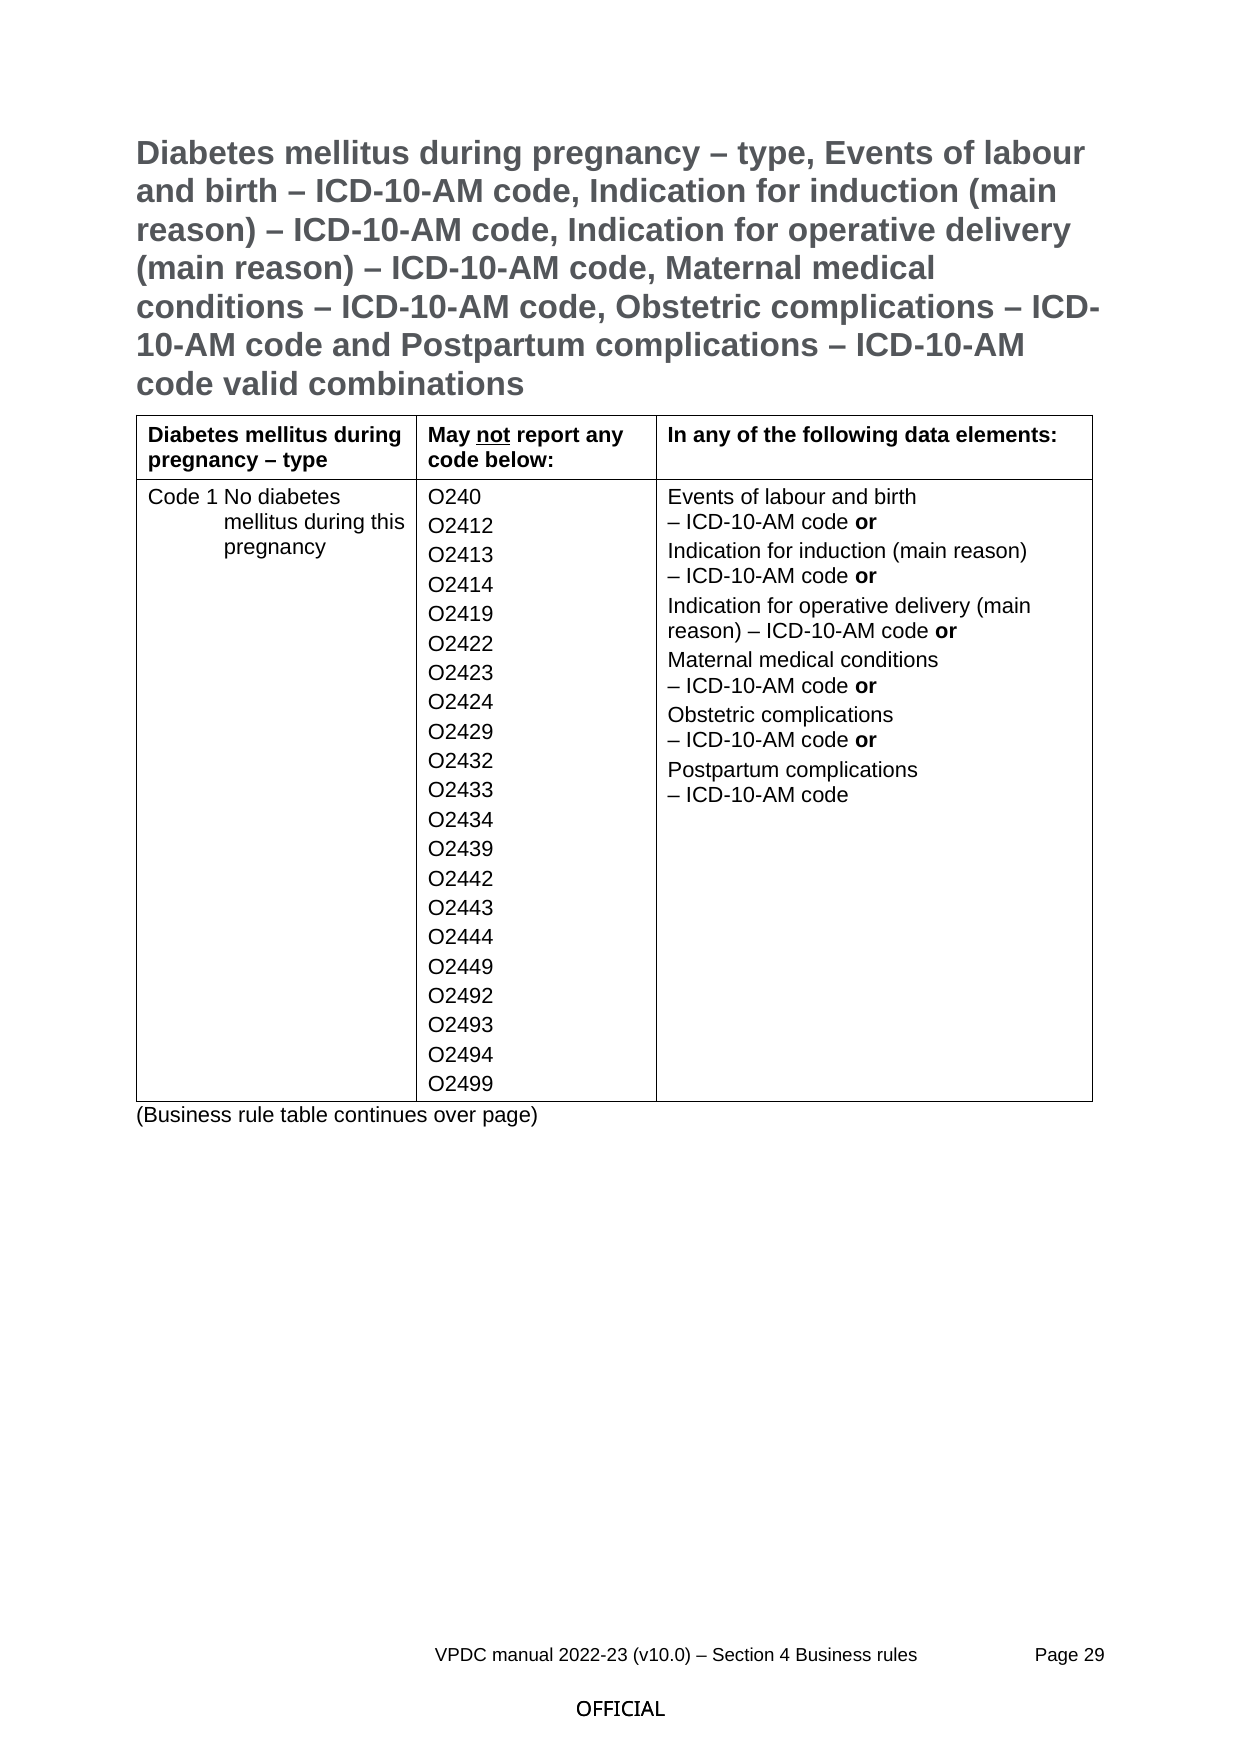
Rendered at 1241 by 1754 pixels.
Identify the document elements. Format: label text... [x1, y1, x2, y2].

table_header In any of the following data elements: [657, 416, 1092, 478]
table_cell Events of labour and birth – ICD-10-AM code or Indication for induction (main reason) – ICD-10-AM code or Indication for operative delivery (main reason) – ICD-10-AM code or Maternal medical conditions – ICD-10-AM code or Obstetric complications – ICD-10-AM code or Postpartum complications – ICD-10-AM code [657, 480, 1092, 1101]
table_cell O240 O2412 O2413 O2414 O2419 O2422 O2423 O2424 O2429 O2432 O2433 O2434 O2439 O2442 O2443 O2444 O2449 O2492 O2493 O2494 O2499 [417, 480, 656, 1101]
subtitle Diabetes mellitus during pregnancy – type, Events of labour and birth – ICD-10-AM code, Indication for induction (main reason) – ICD-10-AM code, Indication for operative delivery (main reason) – ICD-10-AM code, Maternal medical conditions – ICD-10-AM code, Obstetric complications – ICD-10-AM code and Postpartum complications – ICD-10-AM code valid combinations [136, 133, 1104, 402]
table_header May not report any code below: [417, 416, 656, 478]
table_cell Code 1 No diabetes mellitus during this pregnancy [137, 480, 416, 1101]
text (Business rule table continues over page) [136, 1102, 1104, 1127]
table_header Diabetes mellitus during pregnancy – type [137, 416, 416, 478]
